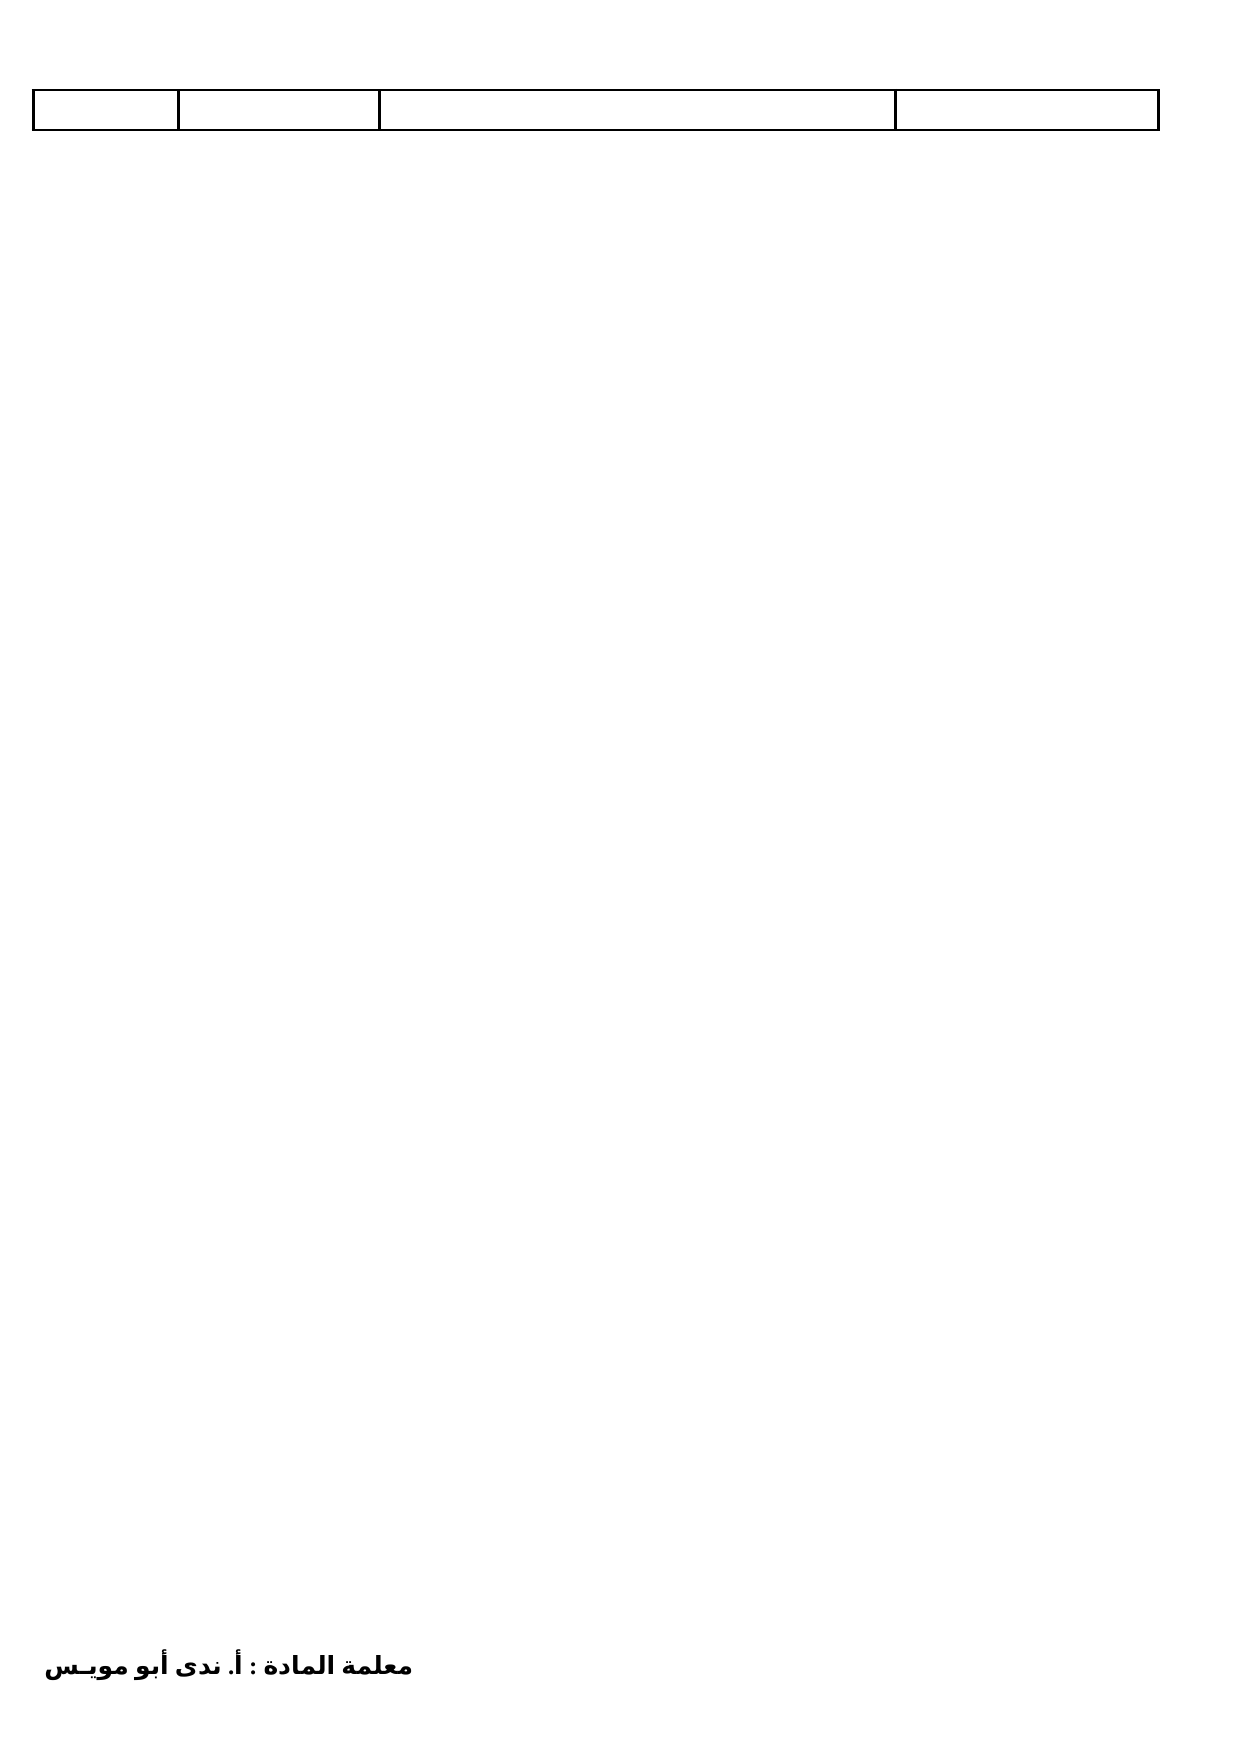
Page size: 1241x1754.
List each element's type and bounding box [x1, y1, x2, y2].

table_cell [897, 91, 1157, 129]
table_cell [35, 91, 177, 129]
table_cell [381, 91, 894, 129]
table_cell [180, 91, 378, 129]
